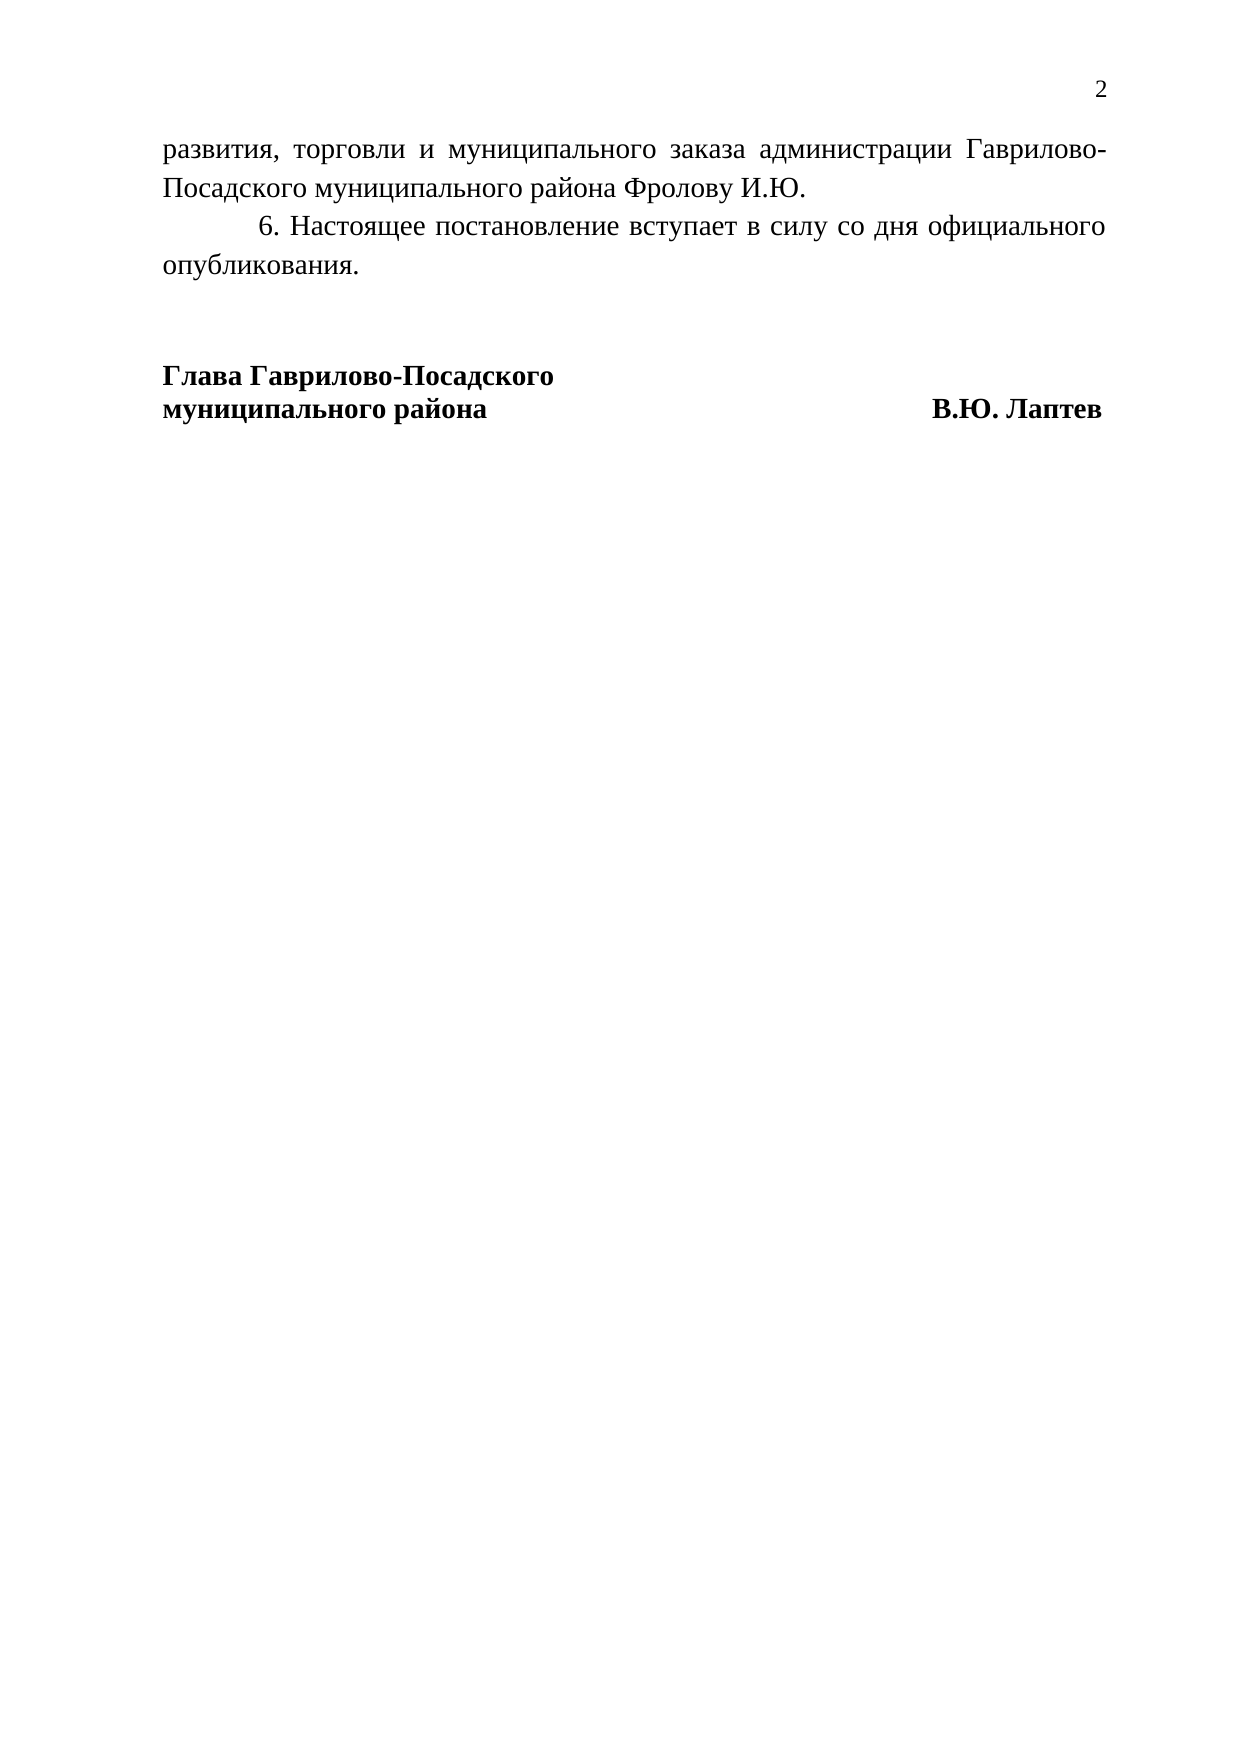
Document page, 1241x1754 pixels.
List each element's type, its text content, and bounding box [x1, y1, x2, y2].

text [162, 131, 1107, 203]
text 6. Настоящее постановление вступает в силу со дня официального опубликования. [162, 208, 1107, 281]
text Глава Гаврилово-Посадского [162, 358, 1107, 391]
text муниципального района В.Ю. Лаптев [162, 391, 1107, 425]
